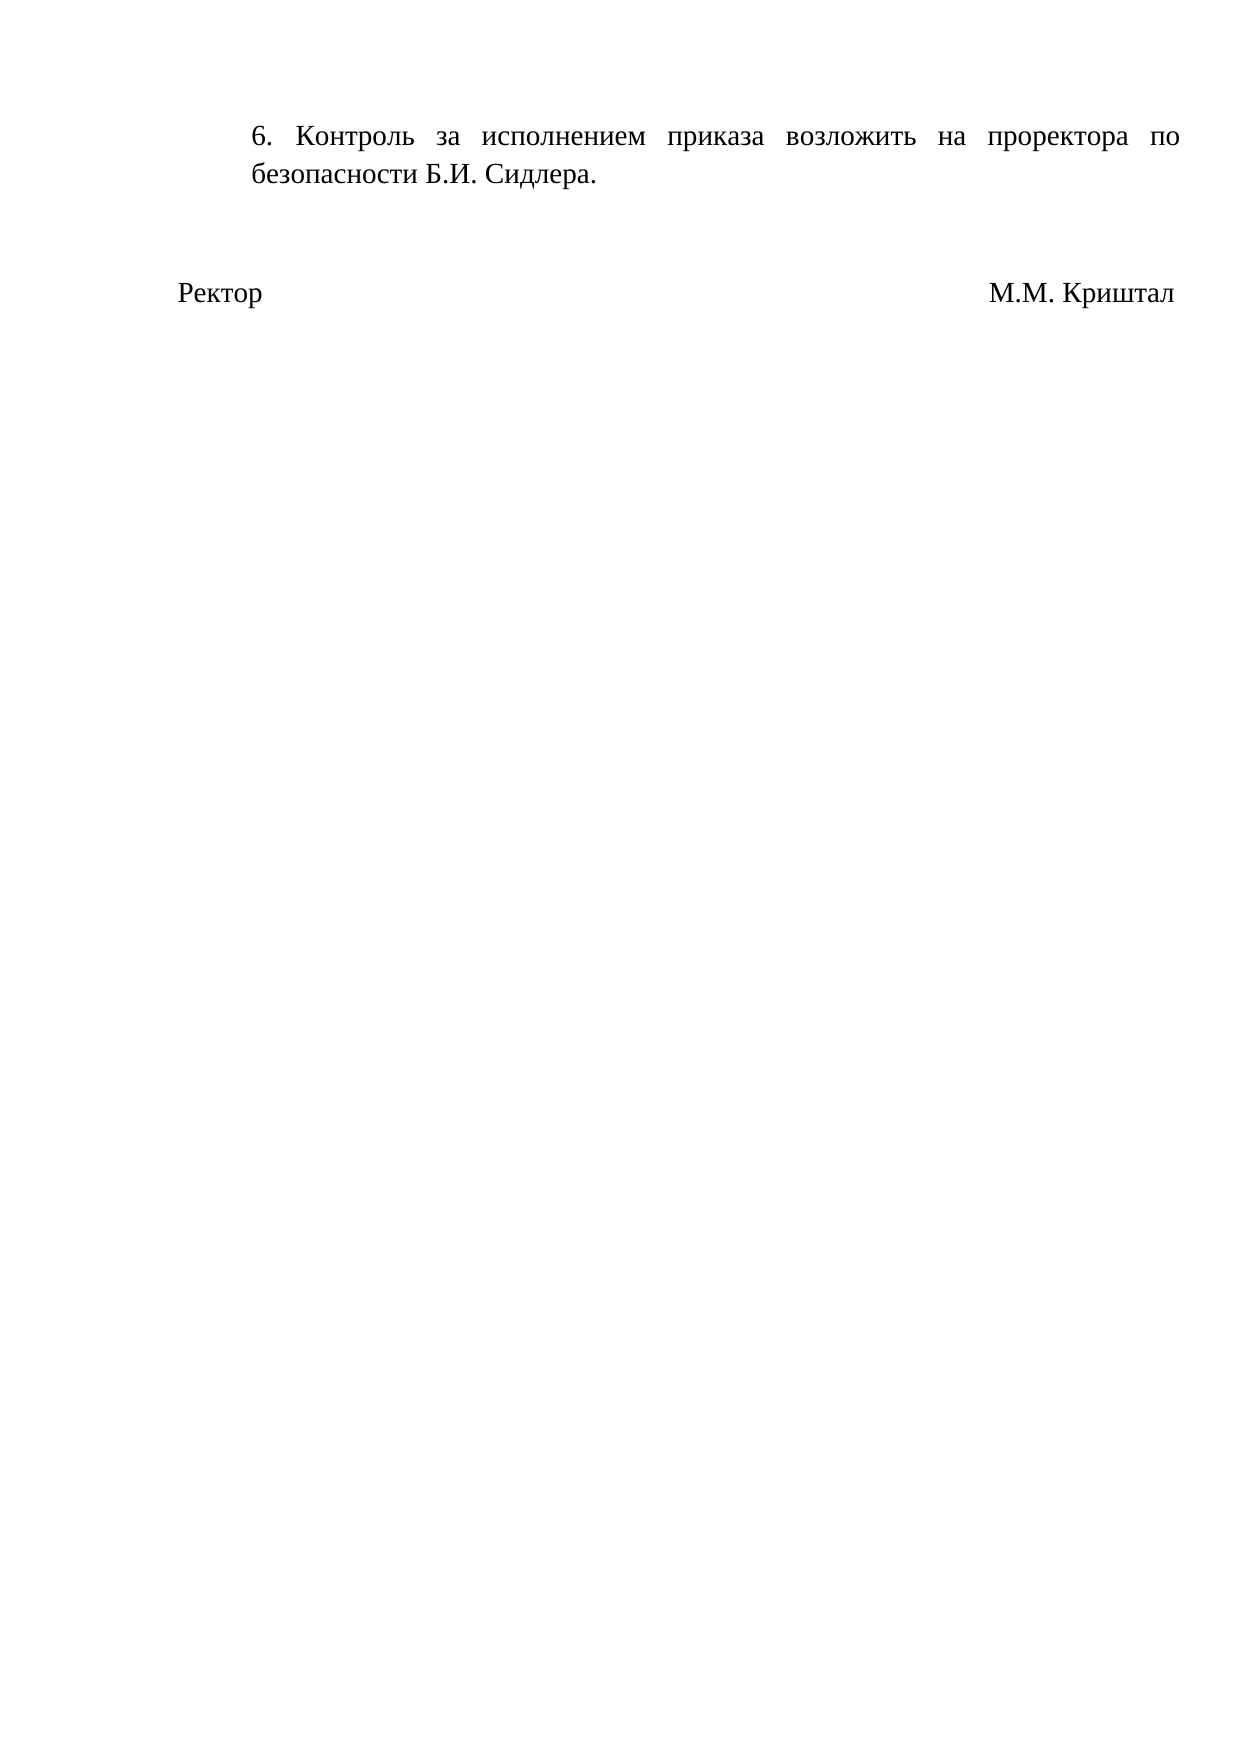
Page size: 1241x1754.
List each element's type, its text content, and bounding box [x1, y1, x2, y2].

text Ректор М.М. Криштал [177, 275, 1181, 309]
list 6. Контроль за исполнением приказа возложить на проректора по безопасности Б.И. Сидлера. [251, 118, 1181, 190]
